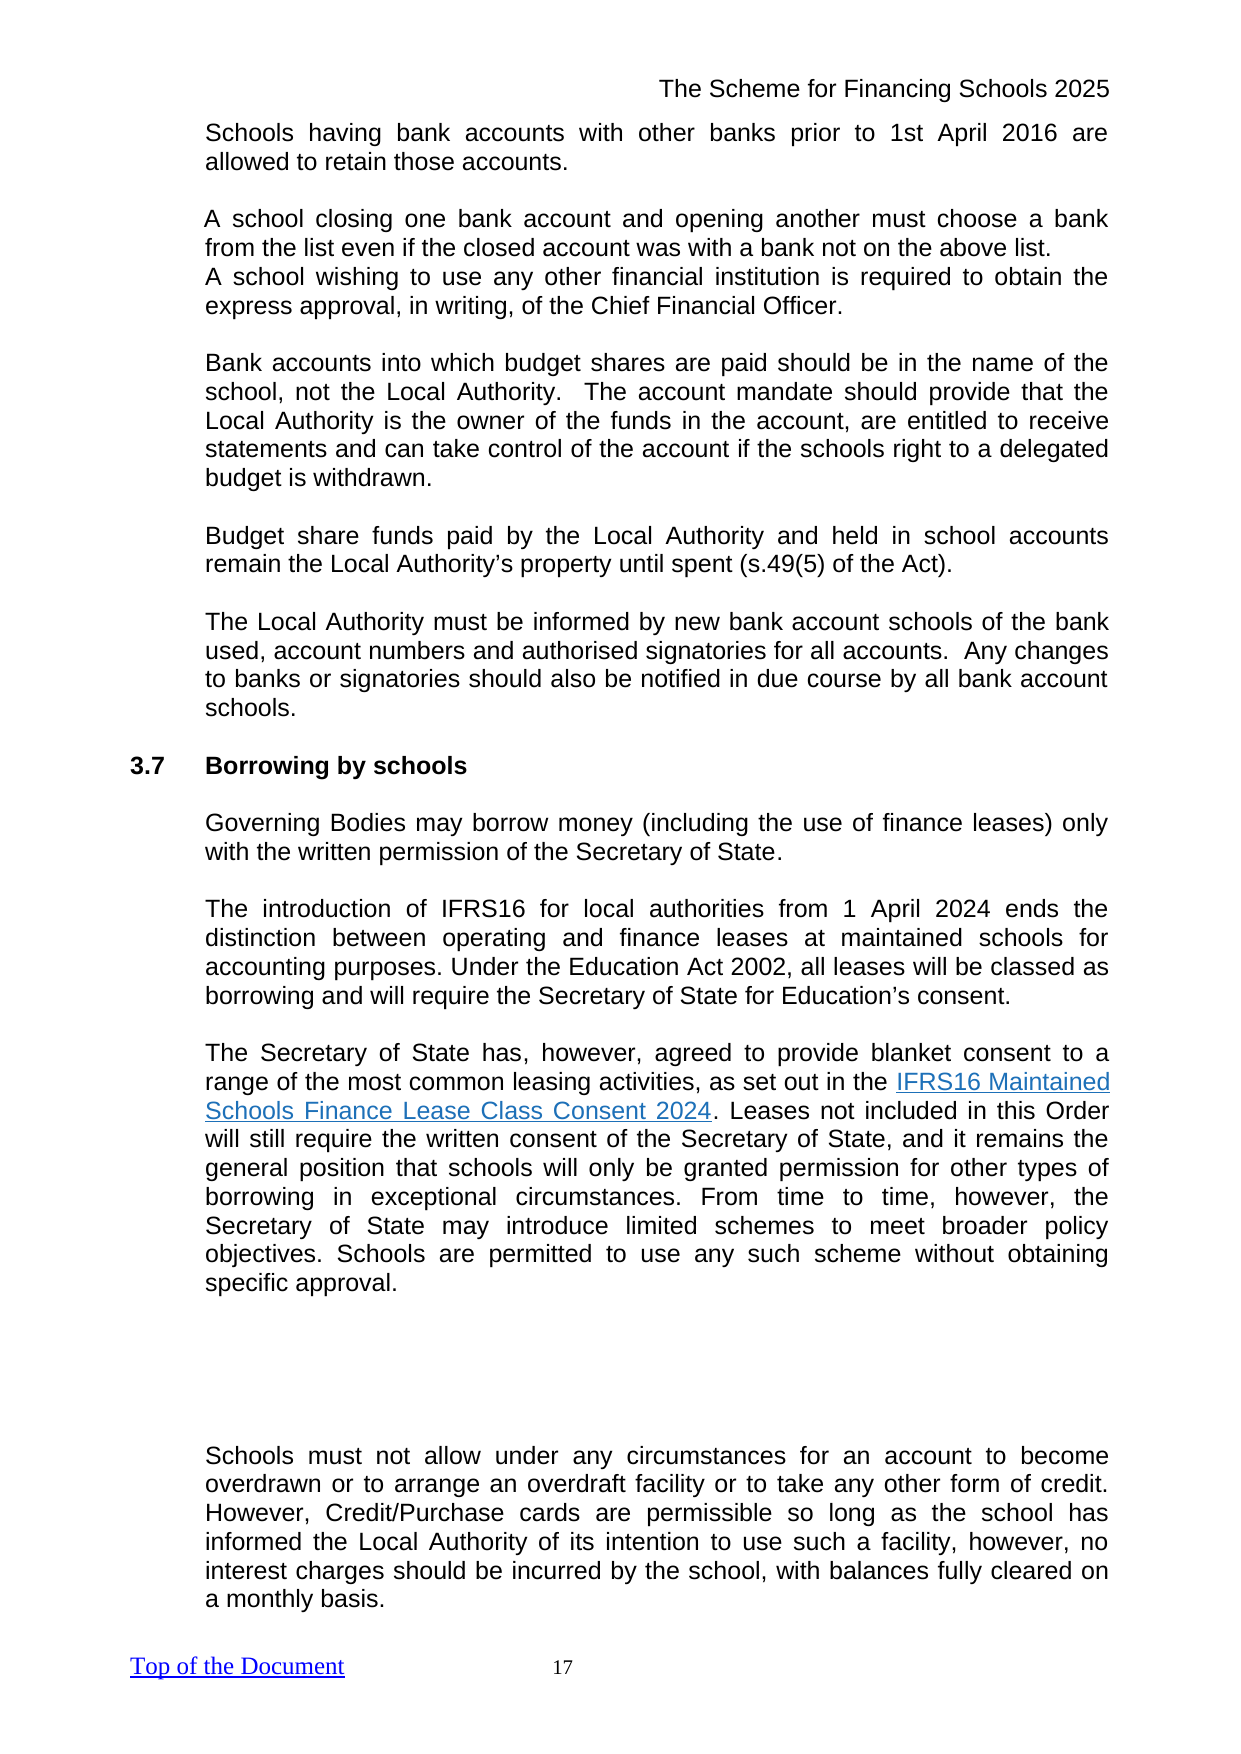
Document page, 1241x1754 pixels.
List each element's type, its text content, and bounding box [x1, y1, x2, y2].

text Bank accounts into which budget shares are paid should be in the name of the school, not the Local Authority. The account mandate should provide that the Local Authority is the owner of the funds in the account, are entitled to receive statements and can take control of the account if the schools right to a delegated budget is withdrawn. [130, 348, 1110, 492]
text A school wishing to use any other financial institution is required to obtain the express approval, in writing, of the Chief Financial Officer. [130, 262, 1110, 319]
text The introduction of IFRS16 for local authorities from 1 April 2024 ends the distinction between operating and finance leases at maintained schools for accounting purposes. Under the Education Act 2002, all leases will be classed as borrowing and will require the Secretary of State for Education’s consent. [205, 894, 1110, 1009]
text Governing Bodies may borrow money (including the use of finance leases) only with the written permission of the Secretary of State. [205, 808, 1110, 866]
text The Secretary of State has, however, agreed to provide blanket consent to a range of the most common leasing activities, as set out in the IFRS16 Maintained Schools Finance Lease Class Consent 2024. Leases not included in this Order will still require the written consent of the Secretary of State, and it remains the general position that schools will only be granted permission for other types of borrowing in exceptional circumstances. From time to time, however, the Secretary of State may introduce limited schemes to meet broader policy objectives. Schools are permitted to use any such scheme without obtaining specific approval. [205, 1038, 1110, 1297]
text Schools having bank accounts with other banks prior to 1st April 2016 are allowed to retain those accounts. [130, 118, 1110, 176]
text The Local Authority must be informed by new bank account schools of the bank used, account numbers and authorised signatories for all accounts. Any changes to banks or signatories should also be notified in due course by all bank account schools. [205, 607, 1110, 722]
text A school closing one bank account and opening another must choose a bank from the list even if the closed account was with a bank not on the above list. [204, 204, 1110, 262]
text Budget share funds paid by the Local Authority and held in school accounts remain the Local Authority’s property until spent (s.49(5) of the Act). [205, 521, 1110, 578]
subtitle 3.7 Borrowing by schools [130, 751, 1110, 779]
text Schools must not allow under any circumstances for an account to become overdrawn or to arrange an overdraft facility or to take any other form of credit. However, Credit/Purchase cards are permissible so long as the school has informed the Local Authority of its intention to use such a facility, however, no interest charges should be incurred by the school, with balances fully cleared on a monthly basis. [205, 1441, 1110, 1613]
